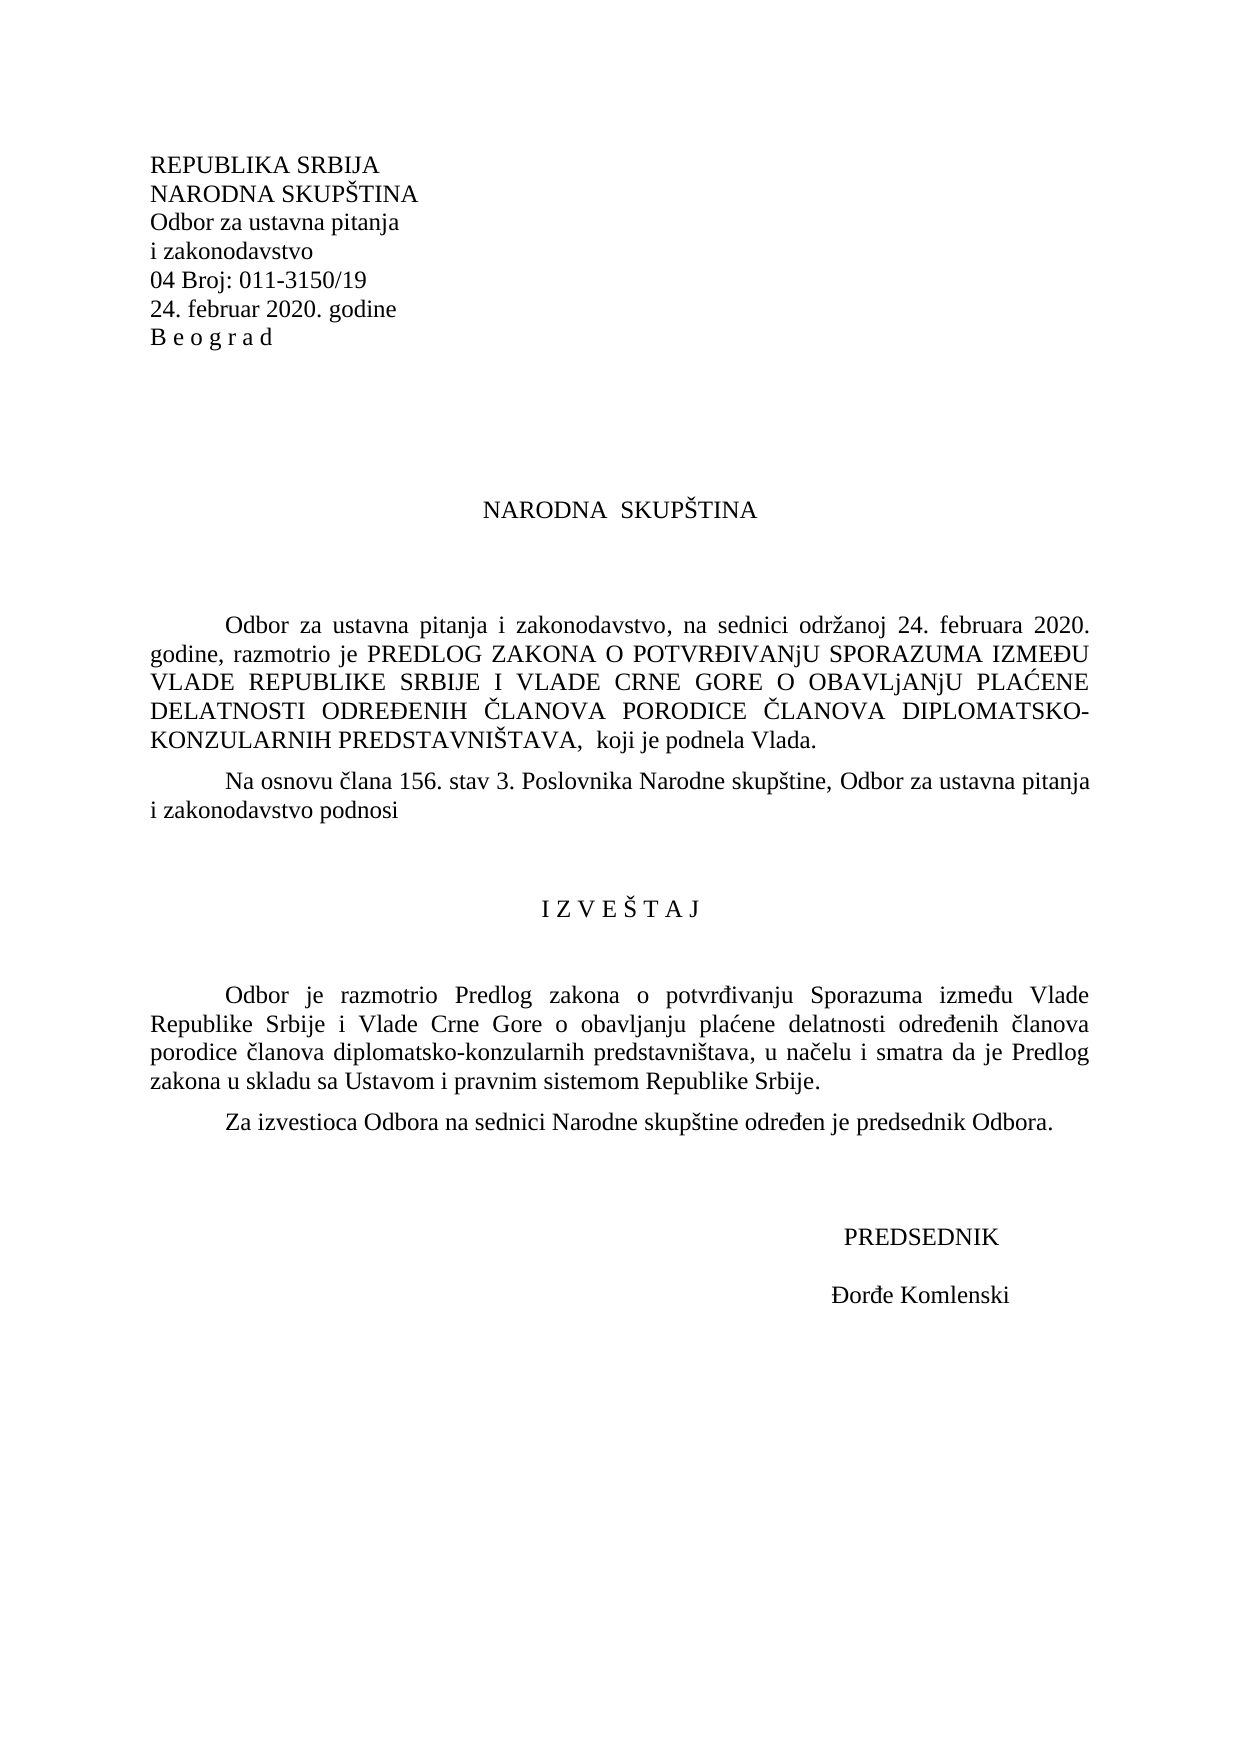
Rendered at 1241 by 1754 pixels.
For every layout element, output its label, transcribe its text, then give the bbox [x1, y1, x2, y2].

text Za izvestioca Odbora na sednici Narodne skupštine određen je predsednik Odbora. [150, 1107, 1090, 1136]
text Odbor za ustavna pitanja i zakonodavstvo, na sednici održanoj 24. februara 2020. godine, razmotrio je PREDLOG ZAKONA O POTVRĐIVANjU SPORAZUMA IZMEĐU VLADE REPUBLIKE SRBIJE I VLADE CRNE GORE O OBAVLjANjU PLAĆENE DELATNOSTI ODREĐENIH ČLANOVA PORODICE ČLANOVA DIPLOMATSKO-KONZULARNIH PREDSTAVNIŠTAVA, koji je podnela Vlada. [150, 610, 1090, 754]
text NARODNA SKUPŠTINA [150, 179, 1090, 207]
text B e o g r a d [150, 322, 1090, 351]
text 24. februar 2020. godine [150, 294, 1090, 322]
text NARODNA SKUPŠTINA [150, 495, 1090, 524]
text Odbor je razmotrio Predlog zakona o potvrđivanju Sporazuma između Vlade Republike Srbije i Vlade Crne Gore o obavljanju plaćene delatnosti određenih članova porodice članova diplomatsko-konzularnih predstavništava, u načelu i smatra da je Predlog zakona u skladu sa Ustavom i pravnim sistemom Republike Srbije. [150, 980, 1090, 1095]
text Odbor za ustavna pitanja [150, 207, 1090, 236]
text Na osnovu člana 156. stav 3. Poslovnika Narodne skupštine, Odbor za ustavna pitanja i zakonodavstvo podnosi [150, 766, 1090, 824]
text 04 Broj: 011-3150/19 [150, 265, 1090, 294]
text I Z V E Š T A J [150, 894, 1090, 922]
text i zakonodavstvo [150, 236, 1090, 265]
text Đorđe Komlenski [150, 1280, 1090, 1309]
text REPUBLIKA SRBIJA [150, 150, 1090, 179]
text PREDSEDNIK [150, 1222, 1090, 1251]
